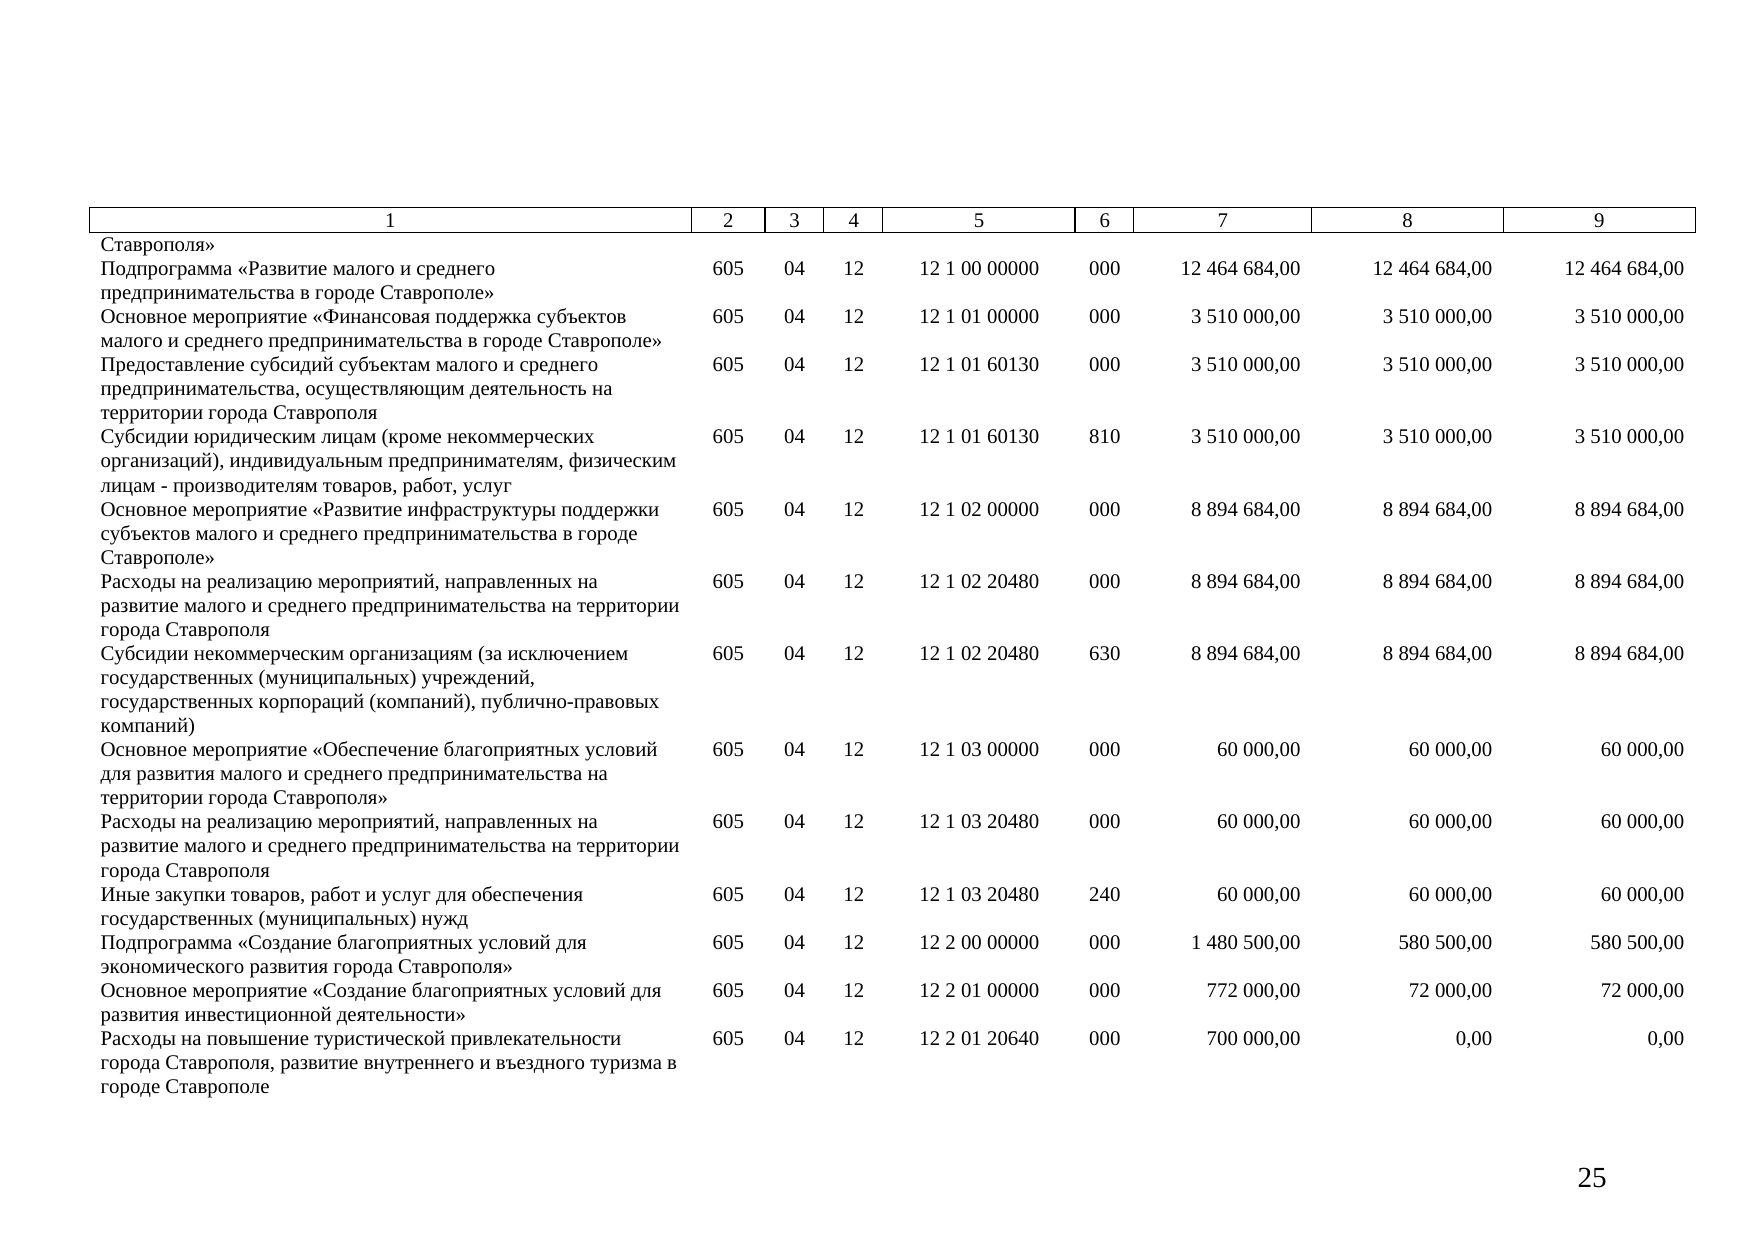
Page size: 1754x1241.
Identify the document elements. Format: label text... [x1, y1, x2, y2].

table_header 7 [1134, 208, 1311, 232]
table_header 9 [1504, 208, 1695, 232]
table_header 2 [692, 208, 764, 232]
table_header 3 [766, 208, 823, 232]
table_header 4 [824, 208, 882, 232]
table_header 6 [1076, 208, 1133, 232]
table_header 5 [883, 208, 1074, 232]
table_header 1 [90, 208, 691, 232]
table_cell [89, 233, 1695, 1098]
table_header 8 [1312, 208, 1503, 232]
